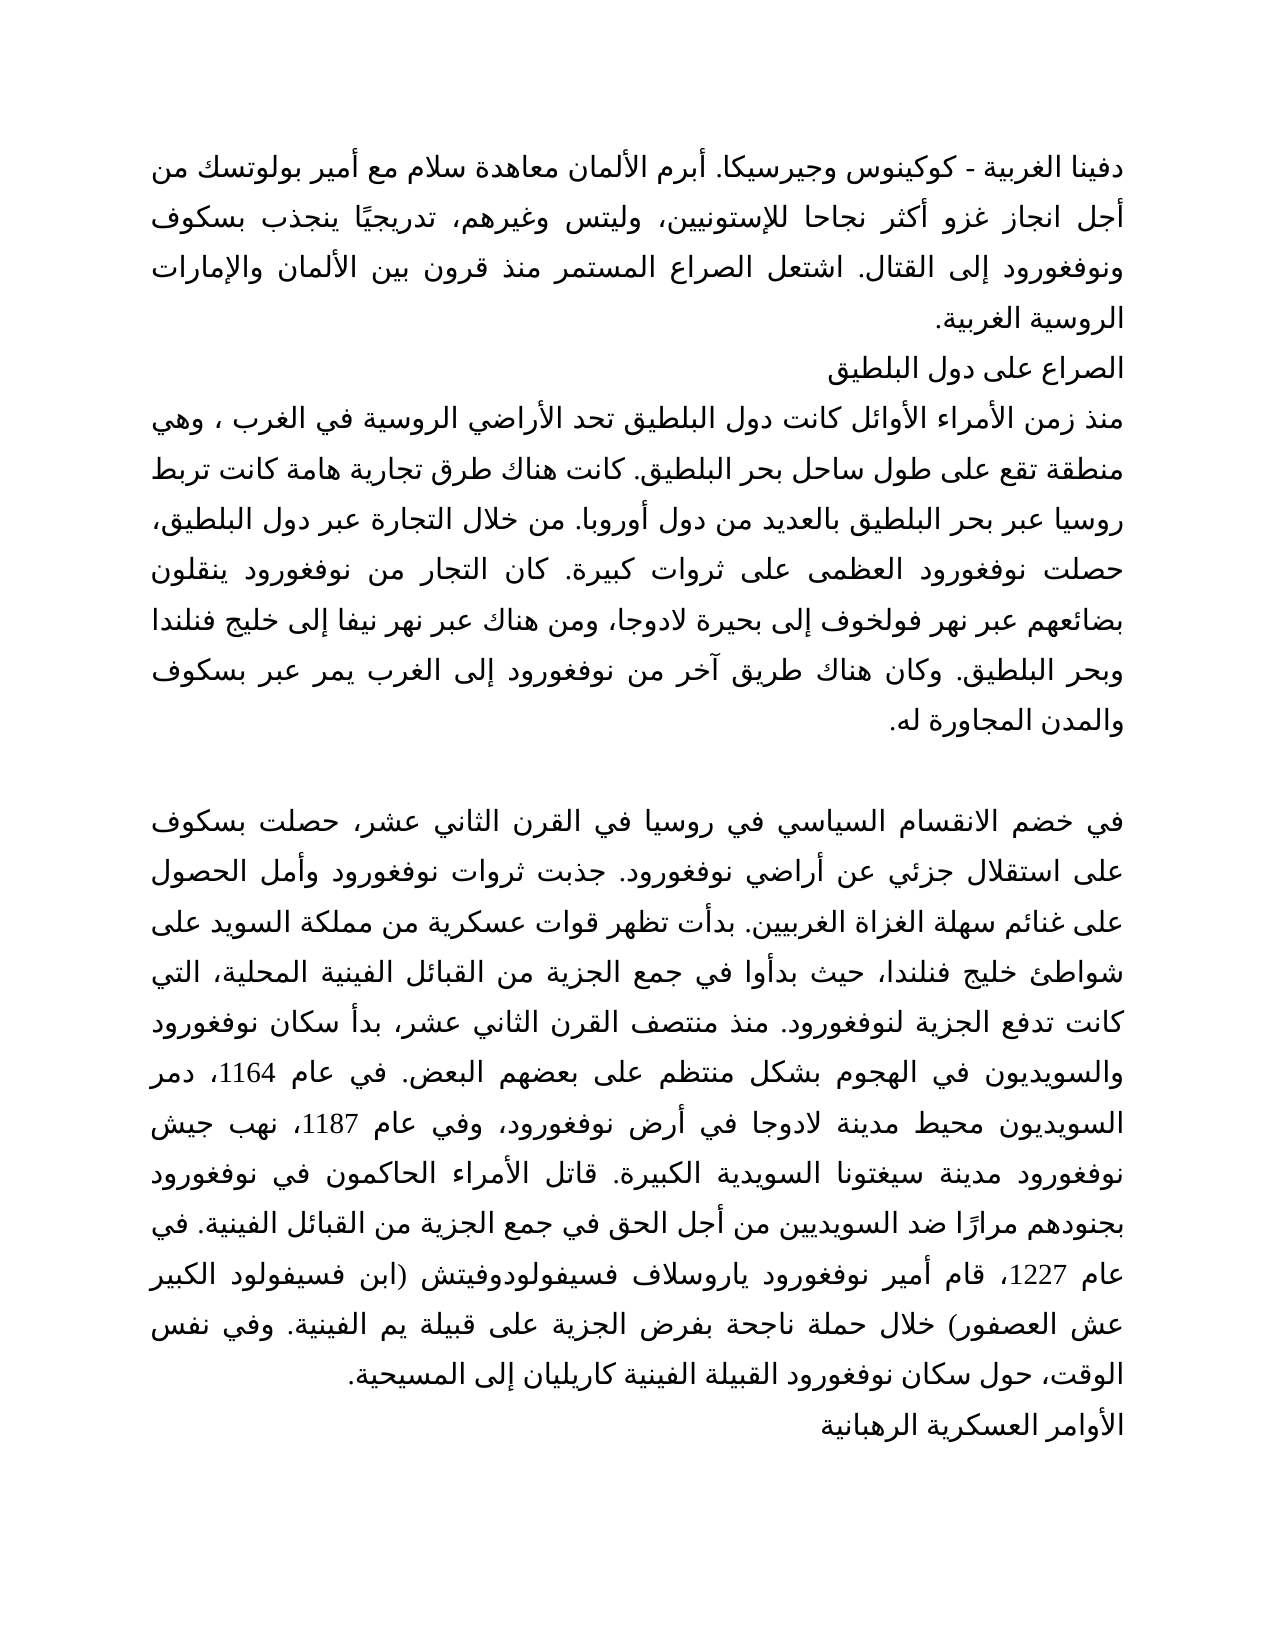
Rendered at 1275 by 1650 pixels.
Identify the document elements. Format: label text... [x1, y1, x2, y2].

text الأوامر العسكرية الرهبانية [150, 1408, 1125, 1441]
text منذ زمن الأمراء الأوائل كانت دول البلطيق تحد الأراضي الروسية في الغرب ، وهي منطقة تقع على طول ساحل بحر البلطيق. كانت هناك طرق تجارية هامة كانت تربط روسيا عبر بحر البلطيق بالعديد من دول أوروبا. من خلال التجارة عبر دول البلطيق، حصلت نوفغورود العظمى على ثروات كبيرة. كان التجار من نوفغورود ينقلون بضائعهم عبر نهر فولخوف إلى بحيرة لادوجا، ومن هناك عبر نهر نيفا إلى خليج فنلندا وبحر البلطيق. وكان هناك طريق آخر من نوفغورود إلى الغرب يمر عبر بسكوف والمدن المجاورة له. [150, 402, 1125, 737]
text الصراع على دول البلطيق [150, 351, 1125, 385]
text في خضم الانقسام السياسي في روسيا في القرن الثاني عشر، حصلت بسكوف على استقلال جزئي عن أراضي نوفغورود. جذبت ثروات نوفغورود وأمل الحصول على غنائم سهلة الغزاة الغربيين. بدأت تظهر قوات عسكرية من مملكة السويد على شواطئ خليج فنلندا، حيث بدأوا في جمع الجزية من القبائل الفينية المحلية، التي كانت تدفع الجزية لنوفغورود. منذ منتصف القرن الثاني عشر، بدأ سكان نوفغورود والسويديون في الهجوم بشكل منتظم على بعضهم البعض. في عام 1164، دمر السويديون محيط مدينة لادوجا في أرض نوفغورود، وفي عام 1187، نهب جيش نوفغورود مدينة سيغتونا السويدية الكبيرة. قاتل الأمراء الحاكمون في نوفغورود بجنودهم مرارًا ضد السويديين من أجل الحق في جمع الجزية من القبائل الفينية. في عام 1227، قام أمير نوفغورود ياروسلاف فسيفولودوفيتش (ابن فسيفولود الكبير عش العصفور) خلال حملة ناجحة بفرض الجزية على قبيلة يم الفينية. وفي نفس الوقت، حول سكان نوفغورود القبيلة الفينية كاريليان إلى المسيحية. [150, 804, 1125, 1391]
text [150, 150, 1125, 334]
